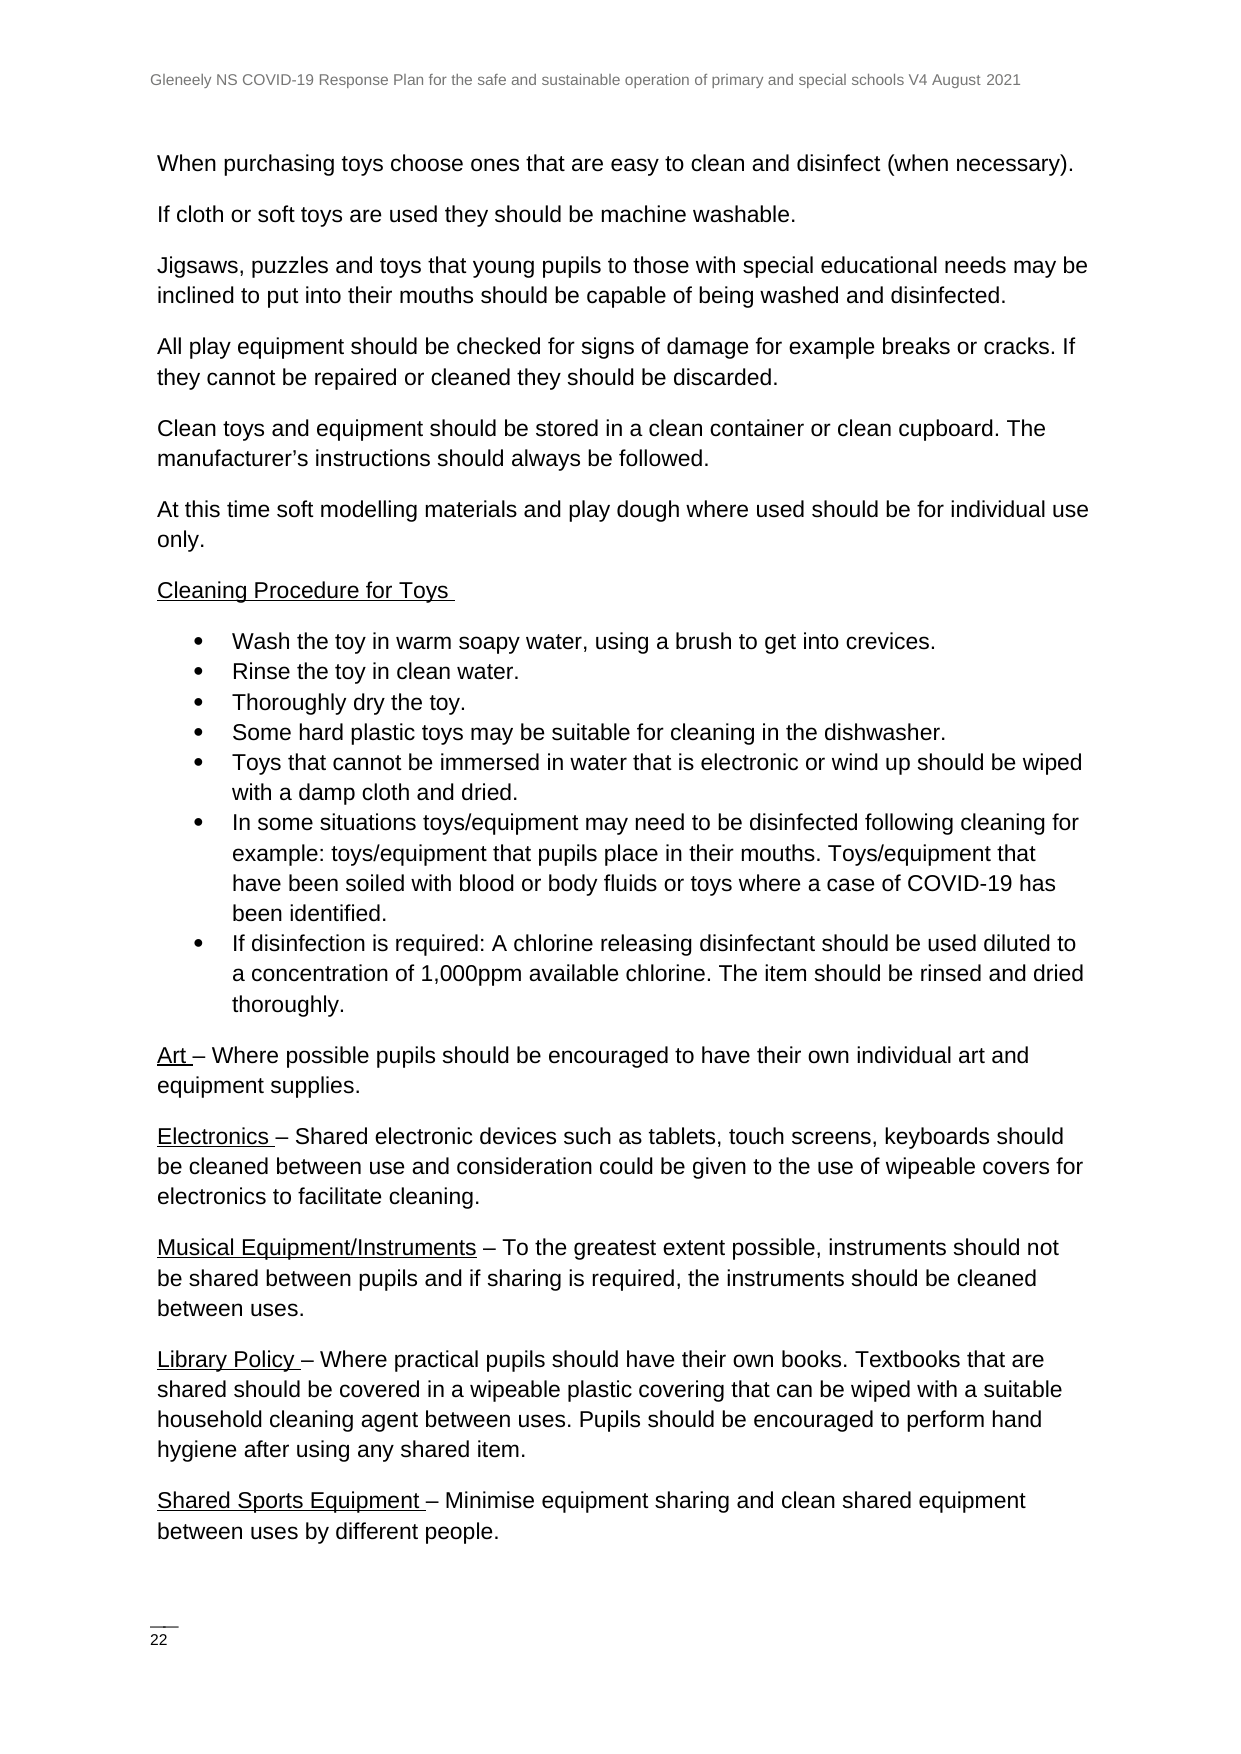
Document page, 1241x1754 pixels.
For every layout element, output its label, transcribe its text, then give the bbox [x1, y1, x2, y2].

list If disinfection is required: A chlorine releasing disinfectant should be used diluted to a concentration of 1,000ppm available chlorine. The item should be rinsed and dried thoroughly. [194, 930, 1090, 1017]
list Thoroughly dry the toy. [194, 688, 1090, 715]
text Musical Equipment/Instruments – To the greatest extent possible, instruments should not be shared between pupils and if sharing is required, the instruments should be cleaned between uses. [157, 1234, 1090, 1321]
text At this time soft modelling materials and play dough where used should be for individual use only. [157, 496, 1090, 552]
text Clean toys and equipment should be stored in a clean container or clean cupboard. The manufacturer’s instructions should always be followed. [157, 414, 1090, 471]
text Library Policy – Where practical pupils should have their own books. Textbooks that are shared should be covered in a wipeable plastic covering that can be wiped with a suitable household cleaning agent between uses. Pupils should be encouraged to perform hand hygiene after using any shared item. [157, 1346, 1090, 1463]
list Rinse the toy in clean water. [194, 658, 1090, 685]
text Electronics – Shared electronic devices such as tablets, touch screens, keyboards should be cleaned between use and consideration could be given to the use of wipeable covers for electronics to facilitate cleaning. [157, 1123, 1090, 1210]
list In some situations toys/equipment may need to be disinfected following cleaning for example: toys/equipment that pupils place in their mouths. Toys/equipment that have been soiled with blood or body fluids or toys where a case of COVID-19 has been identified. [194, 809, 1090, 926]
list Toys that cannot be immersed in water that is electronic or wind up should be wiped with a damp cloth and dried. [194, 749, 1090, 806]
text Jigsaws, puzzles and toys that young pupils to those with special educational needs may be inclined to put into their mouths should be capable of being washed and disinfected. [157, 252, 1090, 309]
text Art – Where possible pupils should be encouraged to have their own individual art and equipment supplies. [157, 1042, 1090, 1098]
text If cloth or soft toys are used they should be machine washable. [157, 201, 1090, 227]
list Some hard plastic toys may be suitable for cleaning in the dishwasher. [194, 719, 1090, 745]
list Wash the toy in warm soapy water, using a brush to get into crevices. [194, 628, 1090, 654]
text All play equipment should be checked for signs of damage for example breaks or cracks. If they cannot be repaired or cleaned they should be discarded. [157, 333, 1090, 390]
text When purchasing toys choose ones that are easy to clean and disinfect (when necessary). [157, 150, 1090, 176]
text Cleaning Procedure for Toys [157, 577, 1090, 603]
text Shared Sports Equipment – Minimise equipment sharing and clean shared equipment between uses by different people. [157, 1487, 1090, 1544]
